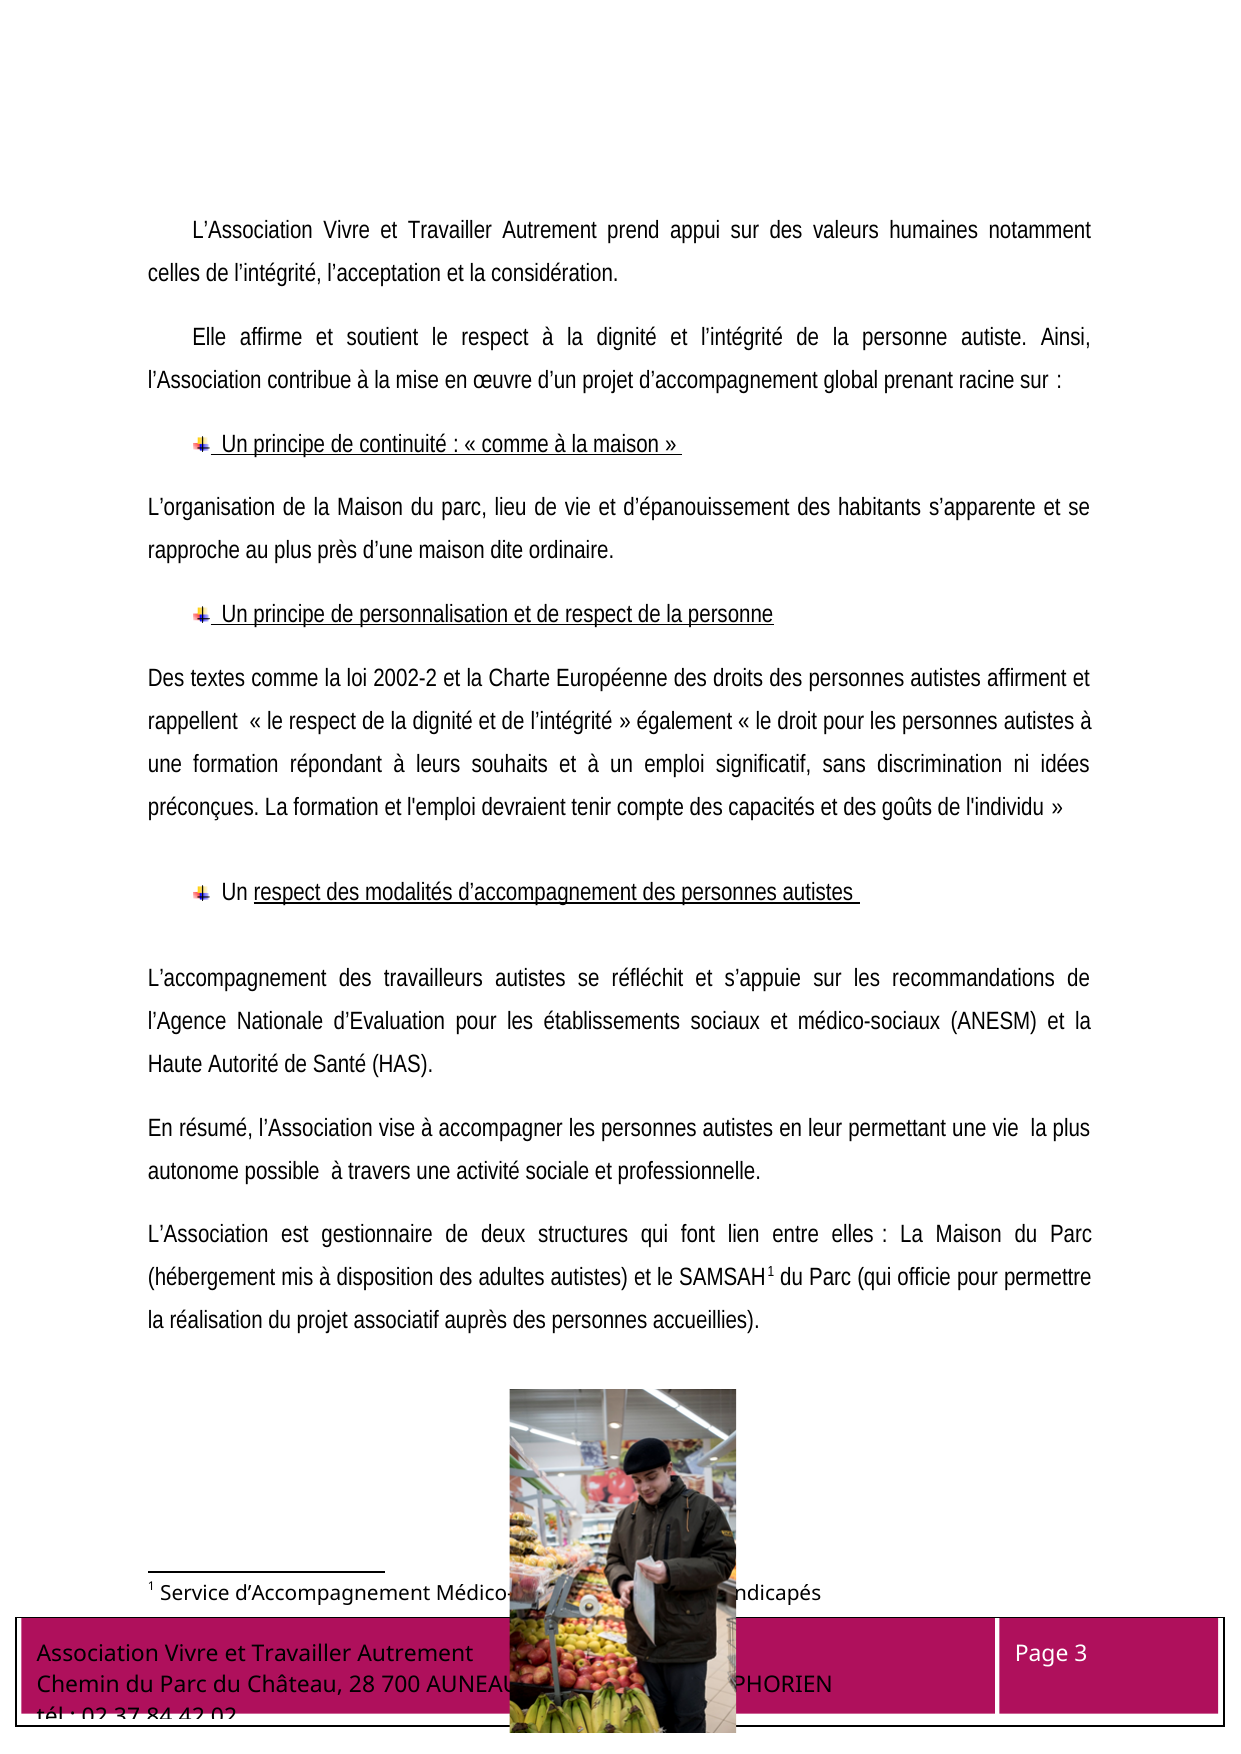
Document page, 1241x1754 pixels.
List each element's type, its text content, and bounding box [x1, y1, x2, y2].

text L’Association est gestionnaire de deux structures qui font lien entre elles : La Maison du Parc (hébergement mis à disposition des adultes autistes) et le SAMSAH du Parc (qui officie pour permettre la réalisation du projet associatif auprès des personnes accueillies). [148, 1219, 1093, 1334]
list Un respect des modalités d’accompagnement des personnes autistes [192, 877, 1093, 906]
text En résumé, l’Association vise à accompagner les personnes autistes en leur permettant une vie la plus autonome possible à travers une activité sociale et professionnelle. [148, 1113, 1093, 1184]
picture [508, 1389, 737, 1730]
text L’accompagnement des travailleurs autistes se réfléchit et s’appuie sur les recommandations de l’Agence Nationale d’Evaluation pour les établissements sociaux et médico-sociaux (ANESM) et la Haute Autorité de Santé (HAS). [148, 963, 1093, 1078]
picture [193, 605, 210, 623]
list Un principe de personnalisation et de respect de la personne [192, 599, 1093, 628]
text L’organisation de la Maison du parc, lieu de vie et d’épanouissement des habitants s’apparente et se rapproche au plus près d’une maison dite ordinaire. [148, 492, 1093, 564]
text L’Association Vivre et Travailler Autrement prend appui sur des valeurs humaines notamment celles de l’intégrité, l’acceptation et la considération. [148, 215, 1093, 287]
text Elle affirme et soutient le respect à la dignité et l’intégrité de la personne autiste. Ainsi, l’Association contribue à la mise en œuvre d’un projet d’accompagnement global prenant racine sur : [148, 322, 1093, 393]
picture [193, 435, 210, 452]
text Des textes comme la loi 2002-2 et la Charte Européenne des droits des personnes autistes affirment et rappellent « le respect de la dignité et de l’intégrité » également « le droit pour les personnes autistes à une formation répondant à leurs souhaits et à un emploi significatif, sans discrimination ni idées préconçues. La formation et l'emploi devraient tenir compte des capacités et des goûts de l'individu » [148, 663, 1093, 820]
picture [193, 884, 210, 901]
list Un principe de continuité : « comme à la maison » [192, 429, 1093, 457]
